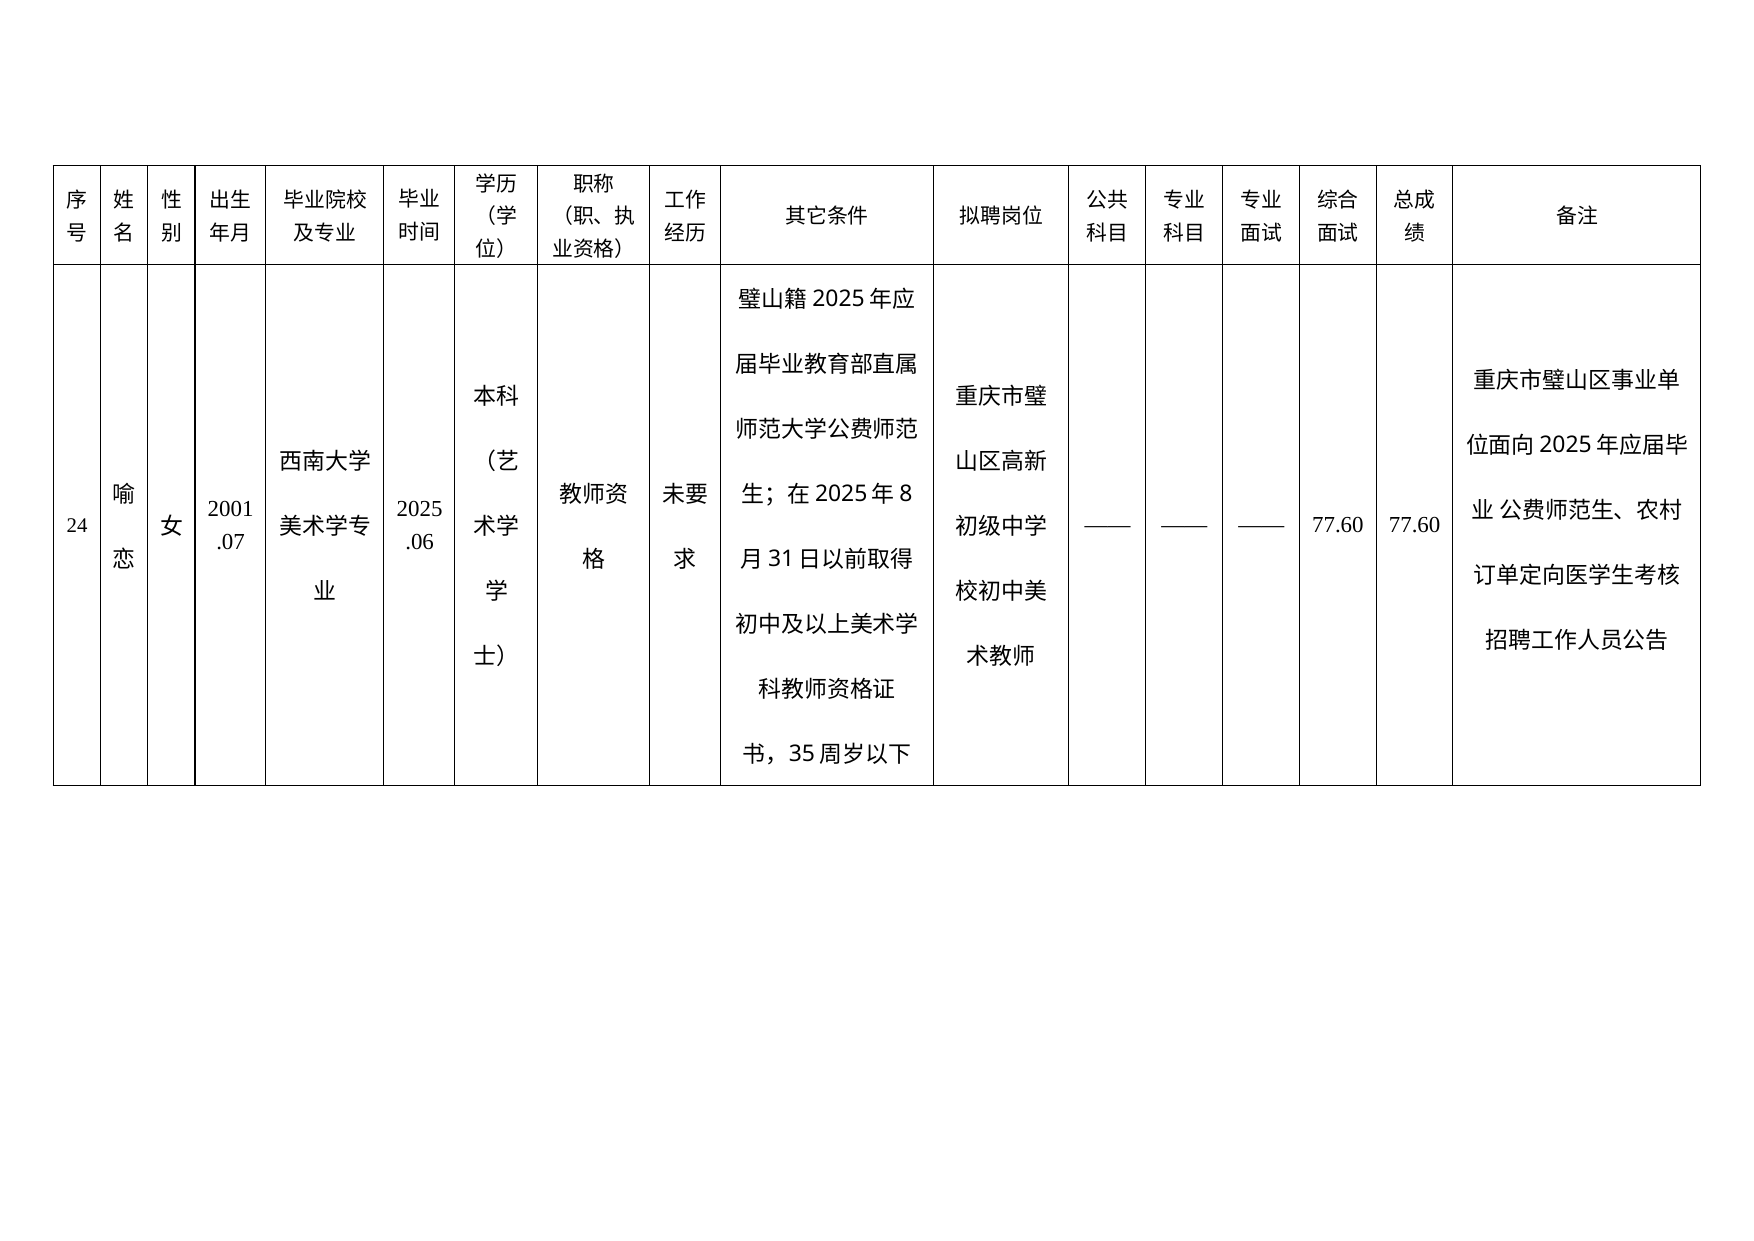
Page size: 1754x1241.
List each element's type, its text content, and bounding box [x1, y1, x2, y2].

table_cell 重庆市璧山区高新初级中学校初中美术教师 [934, 265, 1068, 785]
table_cell 2001.07 [196, 265, 265, 785]
table_header 拟聘岗位 [934, 166, 1068, 264]
table_cell 西南大学美术学专业 [266, 265, 383, 785]
table_cell 77.60 [1377, 265, 1452, 785]
table_cell —— [1223, 265, 1299, 785]
table_header 出生 年月 [196, 166, 265, 264]
table_cell 77.60 [1300, 265, 1376, 785]
table_header 职称 （职、执业资格） [538, 166, 649, 264]
table_header 专业 面试 [1223, 166, 1299, 264]
table_cell 重庆市璧山区事业单位面向2025年应届毕业 公费师范生、农村订单定向医学生考核招聘工作人员公告 [1453, 265, 1700, 785]
table_header 工作经历 [650, 166, 720, 264]
table_header 性别 [148, 166, 194, 264]
table_header 公共科目 [1069, 166, 1145, 264]
table_header 综合 面试 [1300, 166, 1376, 264]
table_header 毕业 时间 [384, 166, 454, 264]
table_cell 喻恋 [101, 265, 147, 785]
table_cell 24 [54, 265, 100, 785]
table_header 姓名 [101, 166, 147, 264]
table_cell 璧山籍2025年应届毕业教育部直属师范大学公费师范生；在2025年8月31日以前取得初中及以上美术学科教师资格证书，35周岁以下 [721, 265, 933, 785]
table_cell 2025.06 [384, 265, 454, 785]
table_header 其它条件 [721, 166, 933, 264]
table_cell 本科 （艺术学学士） [455, 265, 537, 785]
table_header 序号 [54, 166, 100, 264]
table_cell 女 [148, 265, 194, 785]
table_header 总成绩 [1377, 166, 1452, 264]
table_header 备注 [1453, 166, 1700, 264]
table_cell 未要求 [650, 265, 720, 785]
table_header 毕业院校及专业 [266, 166, 383, 264]
table_cell —— [1146, 265, 1222, 785]
table_cell —— [1069, 265, 1145, 785]
table_cell 教师资格 [538, 265, 649, 785]
table_header 专业科目 [1146, 166, 1222, 264]
table_header 学历 （学位） [455, 166, 537, 264]
